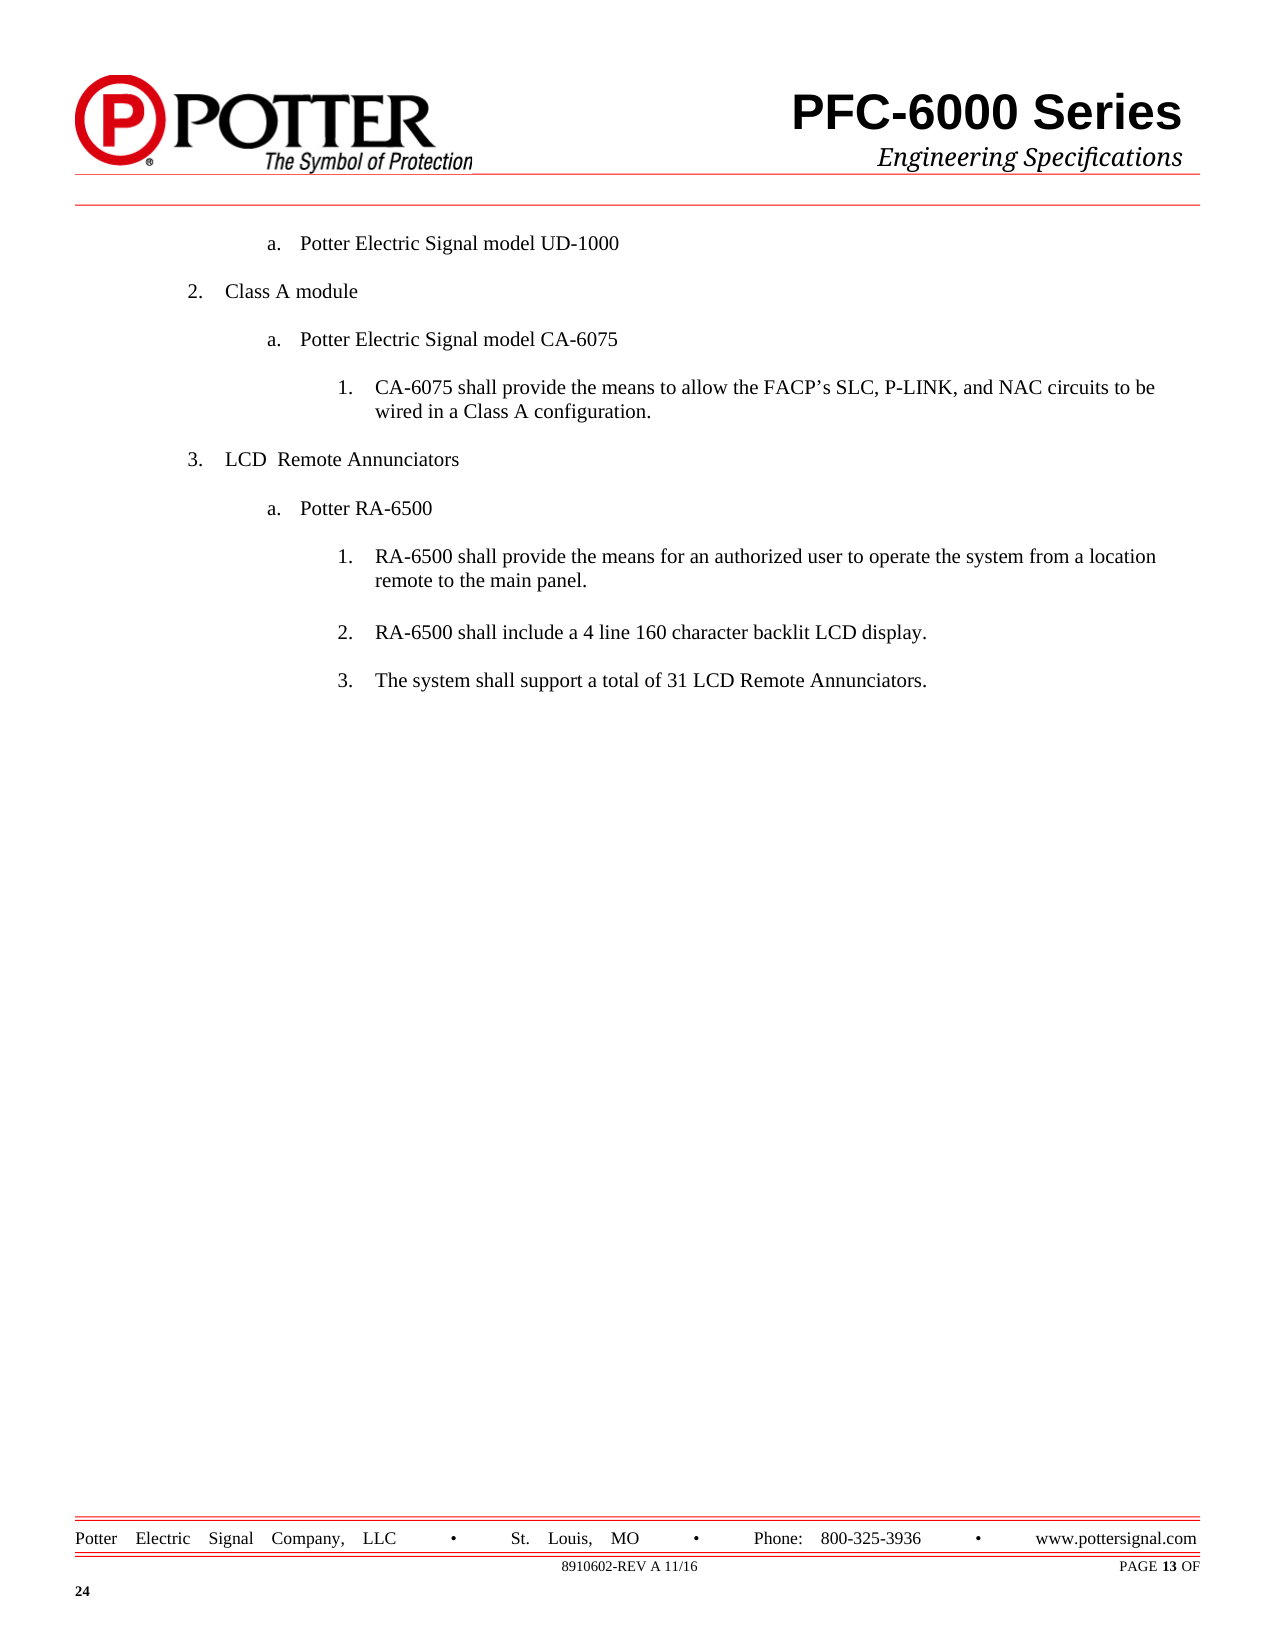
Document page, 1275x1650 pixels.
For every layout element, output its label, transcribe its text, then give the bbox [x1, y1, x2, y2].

list CA-6075 shall provide the means to allow the FACP’s SLC, P-LINK, and NAC circuits to be wired in a Class A configuration. [337, 375, 1200, 423]
list RA-6500 shall provide the means for an authorized user to operate the system from a location remote to the main panel. [337, 544, 1200, 592]
list Class A module [187, 279, 1200, 303]
list LCD Remote Annunciators [187, 447, 1200, 471]
list RA-6500 shall include a 4 line 160 character backlit LCD display. [337, 620, 1200, 644]
list Potter RA-6500 [281, 496, 1200, 519]
list Potter Electric Signal model CA-6075 [281, 327, 1200, 351]
picture [75, 75, 473, 174]
list The system shall support a total of 31 LCD Remote Annunciators. [337, 668, 1200, 692]
list Potter Electric Signal model UD-1000 [281, 231, 1200, 255]
